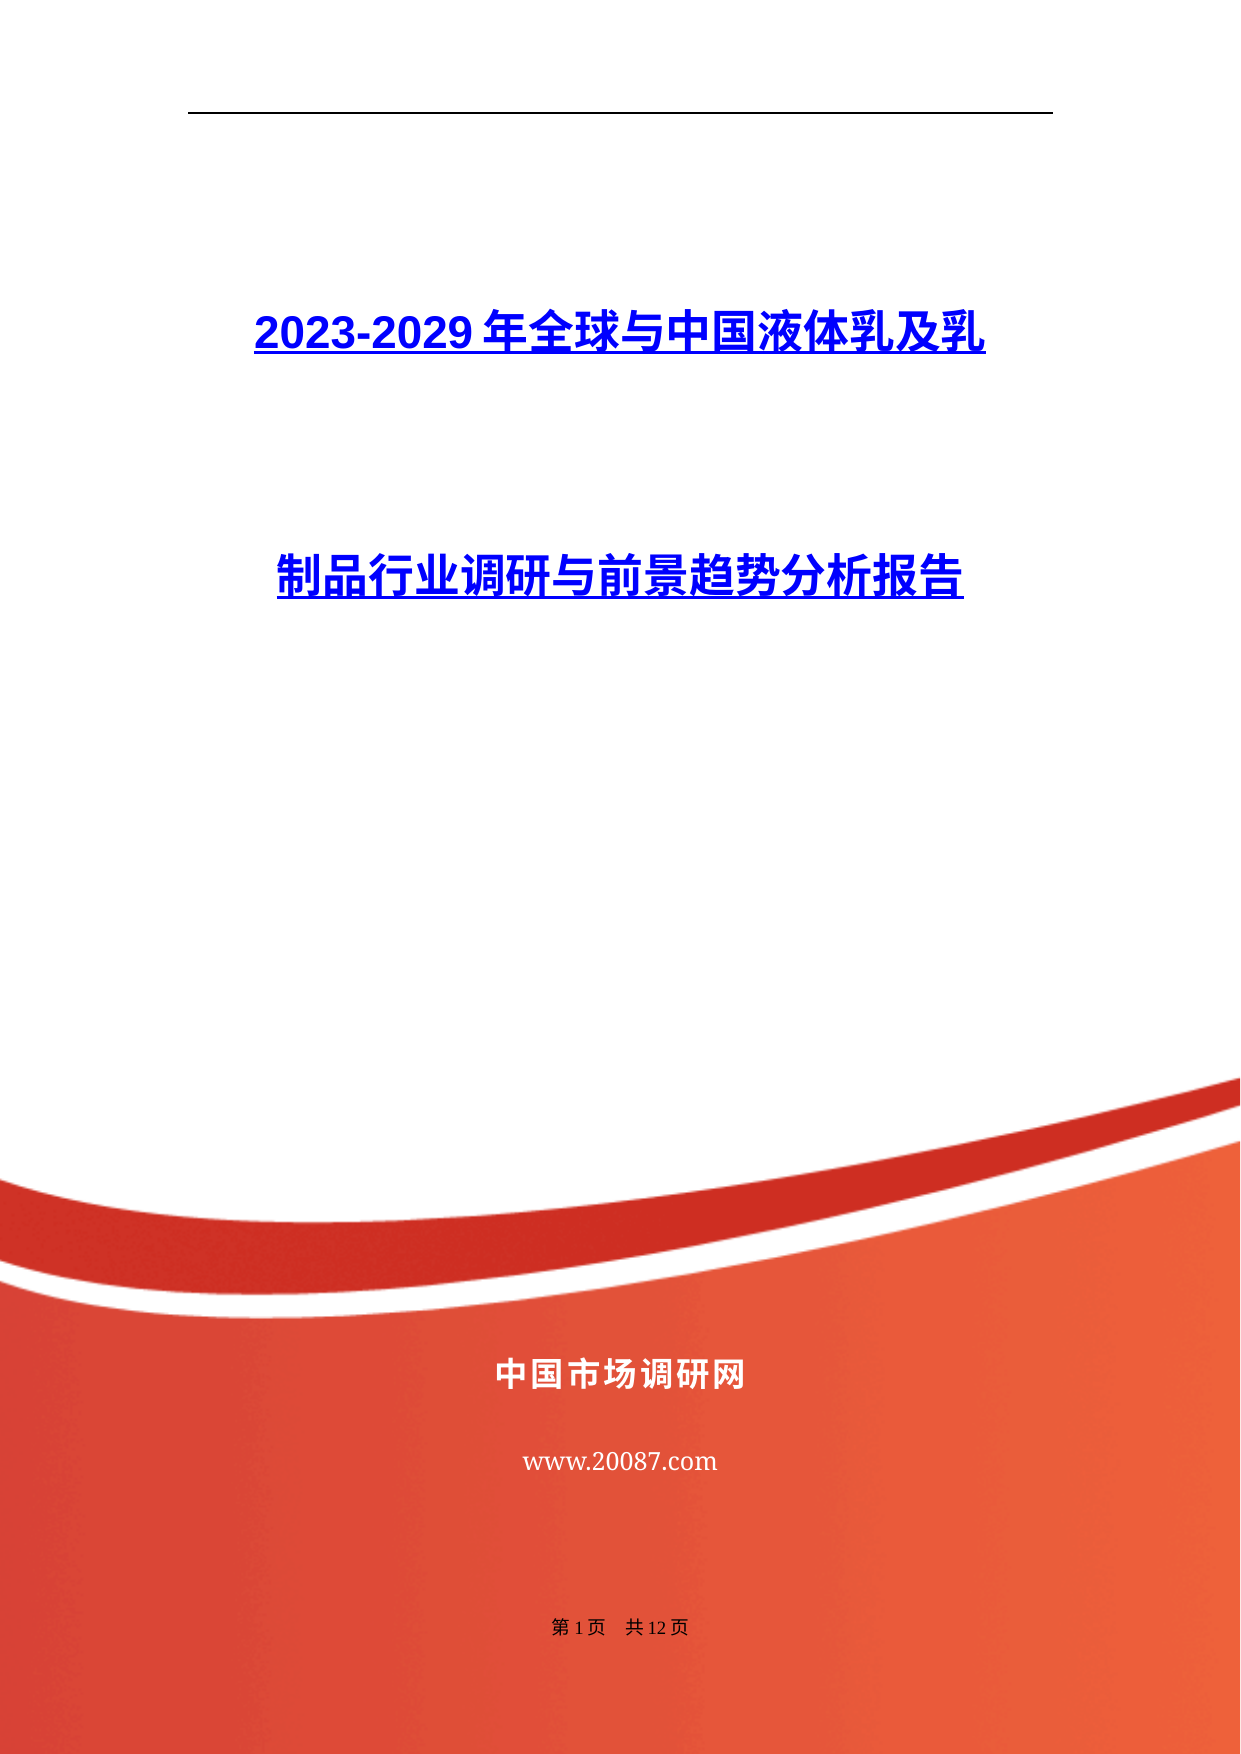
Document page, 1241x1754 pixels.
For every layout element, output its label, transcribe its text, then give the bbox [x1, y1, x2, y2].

table_header 2023-2029年全球与中国液体乳及乳制品行业调研与前景趋势分析报告 [188, 207, 1053, 773]
picture [0, 1006, 1241, 1754]
subtitle 中国市场调研网 [187, 1339, 1053, 1404]
text www.20087.com [187, 1428, 1053, 1493]
